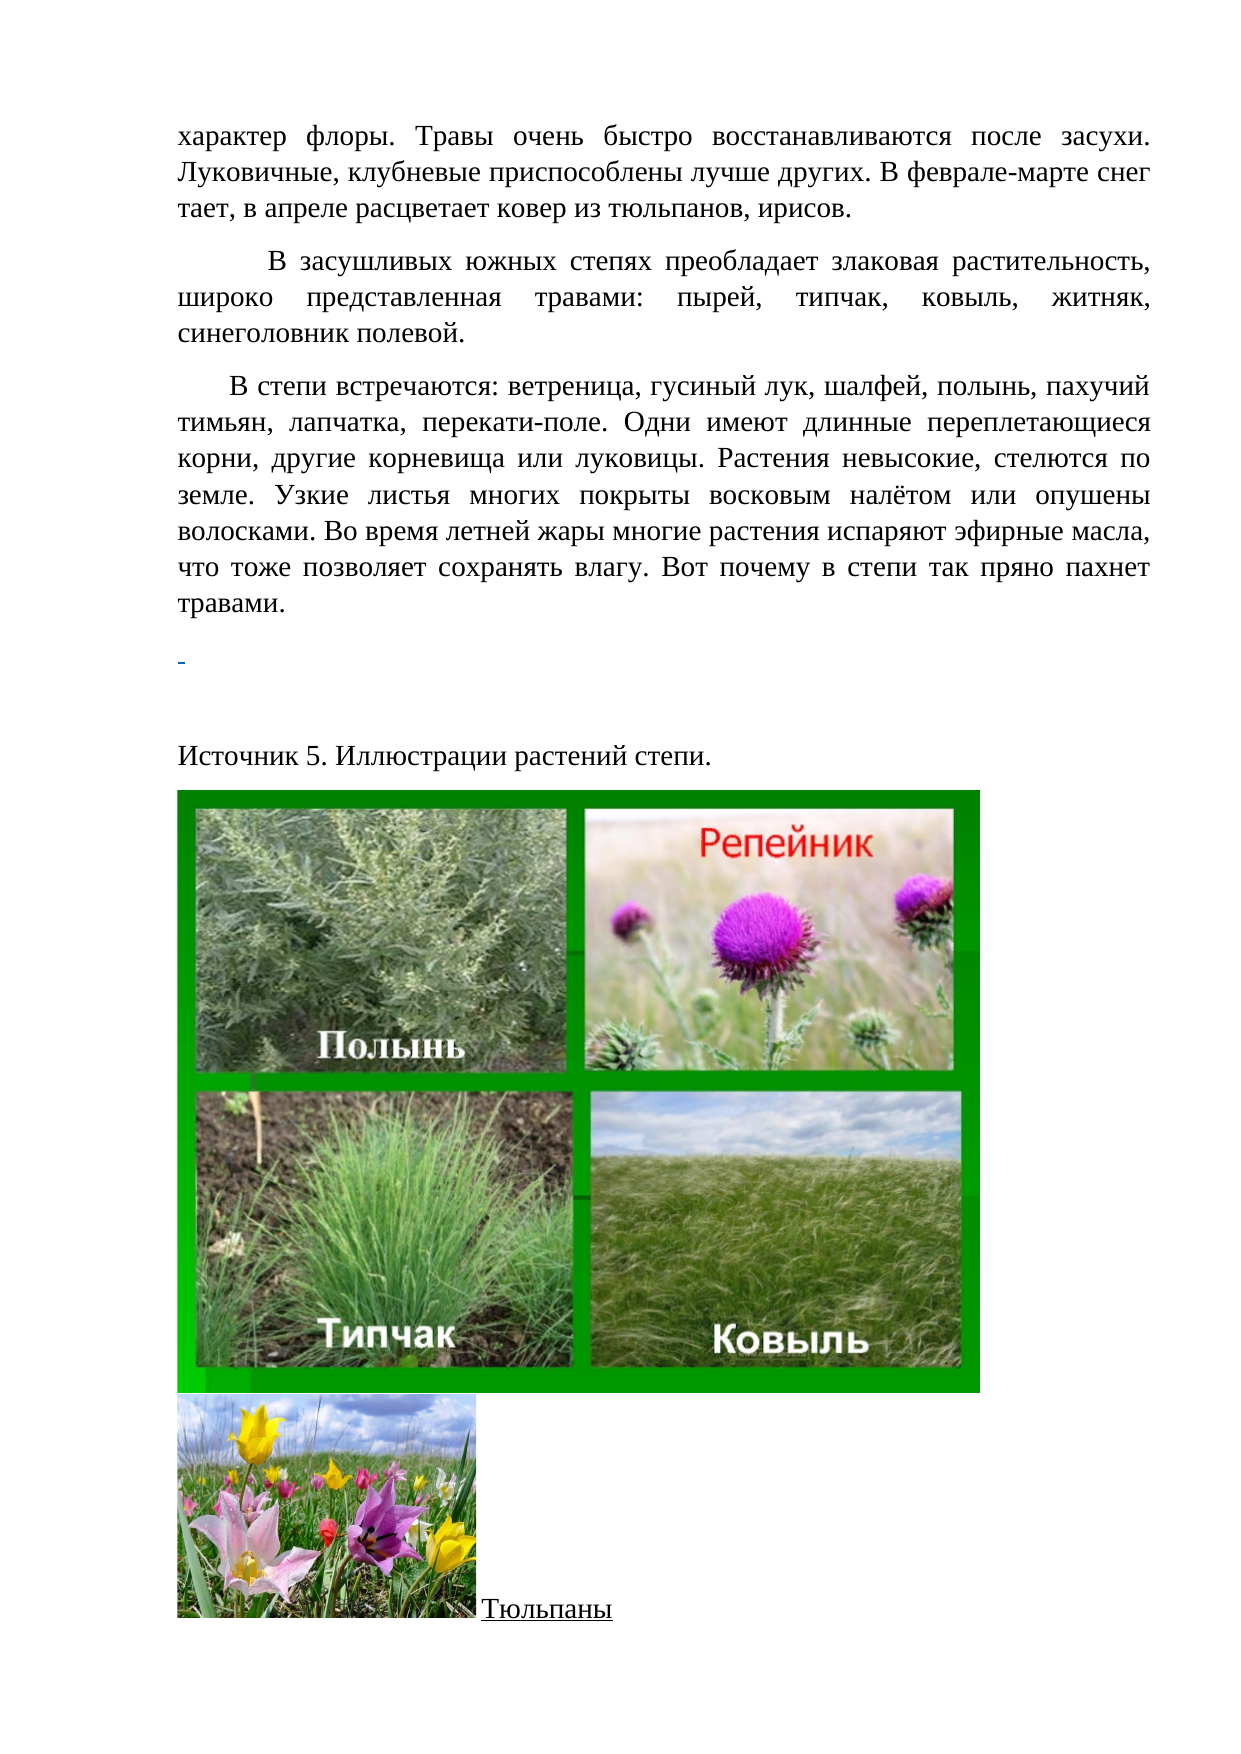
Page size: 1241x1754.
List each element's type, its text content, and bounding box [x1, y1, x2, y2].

text В засушливых южных степях преобладает злаковая растительность, широко представленная травами: пырей, типчак, ковыль, житняк, синеголовник полевой. [177, 243, 1152, 349]
picture [177, 1394, 477, 1618]
text В степи встречаются: ветреница, гусиный лук, шалфей, полынь, пахучий тимьян, лапчатка, перекати-поле. Одни имеют длинные переплетающиеся корни, другие корневища или луковицы. Растения невысокие, стелются по земле. Узкие листья многих покрыты восковым налётом или опушены волосками. Во время летней жары многие растения испаряют эфирные масла, что тоже позволяет сохранять влагу. Вот почему в степи так пряно пахнет травами. [177, 368, 1152, 619]
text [177, 118, 1152, 224]
picture [177, 790, 980, 1393]
text Источник 5. Иллюстрации растений степи. [177, 738, 1152, 771]
